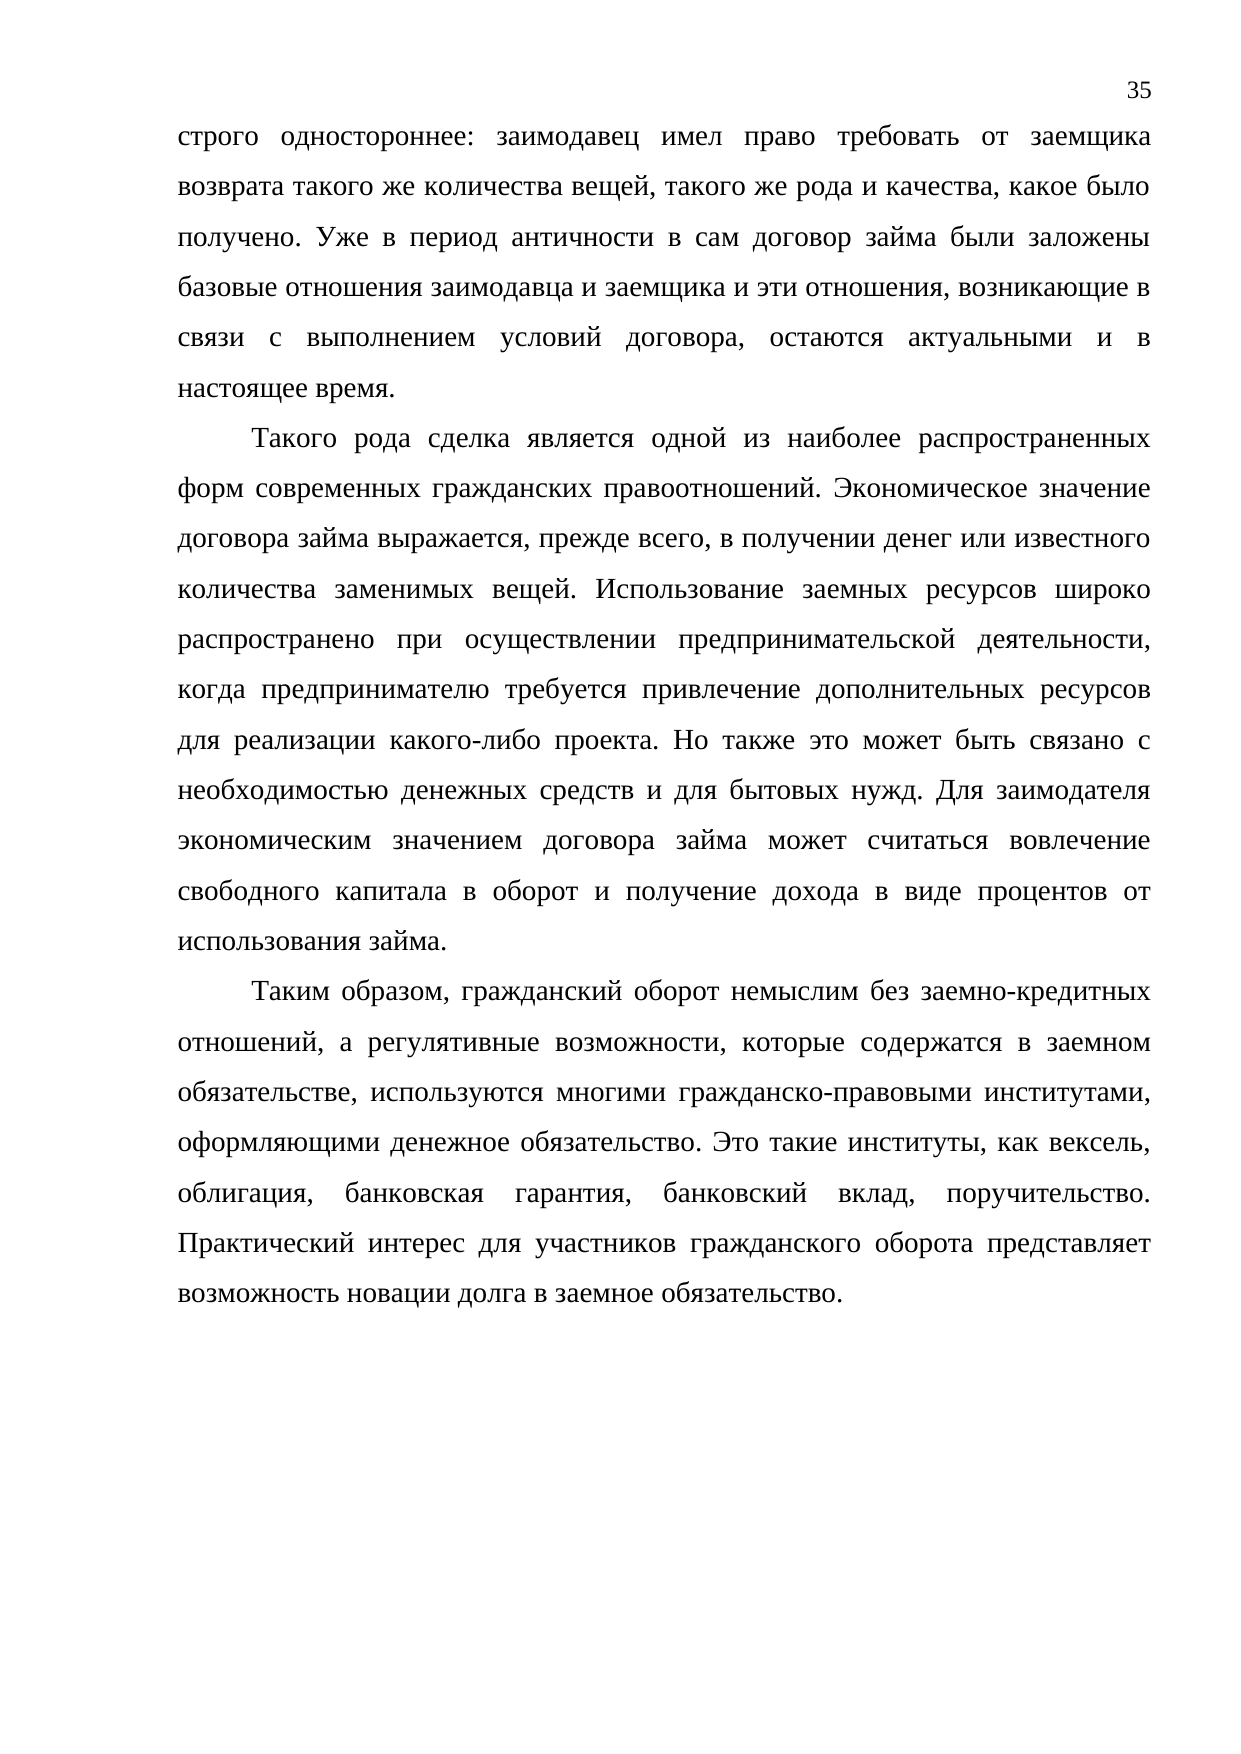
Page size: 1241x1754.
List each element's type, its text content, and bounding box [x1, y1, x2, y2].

text Такого рода сделка является одной из наиболее распространенных форм современных гражданских правоотношений. Экономическое значение договора займа выражается, прежде всего, в получении денег или известного количества заменимых вещей. Использование заемных ресурсов широко распространено при осуществлении предпринимательской деятельности, когда предпринимателю требуется привлечение дополнительных ресурсов для реализации какого-либо проекта. Но также это может быть связано с необходимостью денежных средств и для бытовых нужд. Для заимодателя экономическим значением договора займа может считаться вовлечение свободного капитала в оборот и получение дохода в виде процентов от использования займа. [177, 420, 1152, 957]
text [177, 118, 1152, 403]
text Таким образом, гражданский оборот немыслим без заемно-кредитных отношений, а регулятивные возможности, которые содержатся в заемном обязательстве, используются многими гражданско-правовыми институтами, оформляющими денежное обязательство. Это такие институты, как вексель, облигация, банковская гарантия, банковский вклад, поручительство. Практический интерес для участников гражданского оборота представляет возможность новации долга в заемное обязательство. [177, 973, 1152, 1309]
